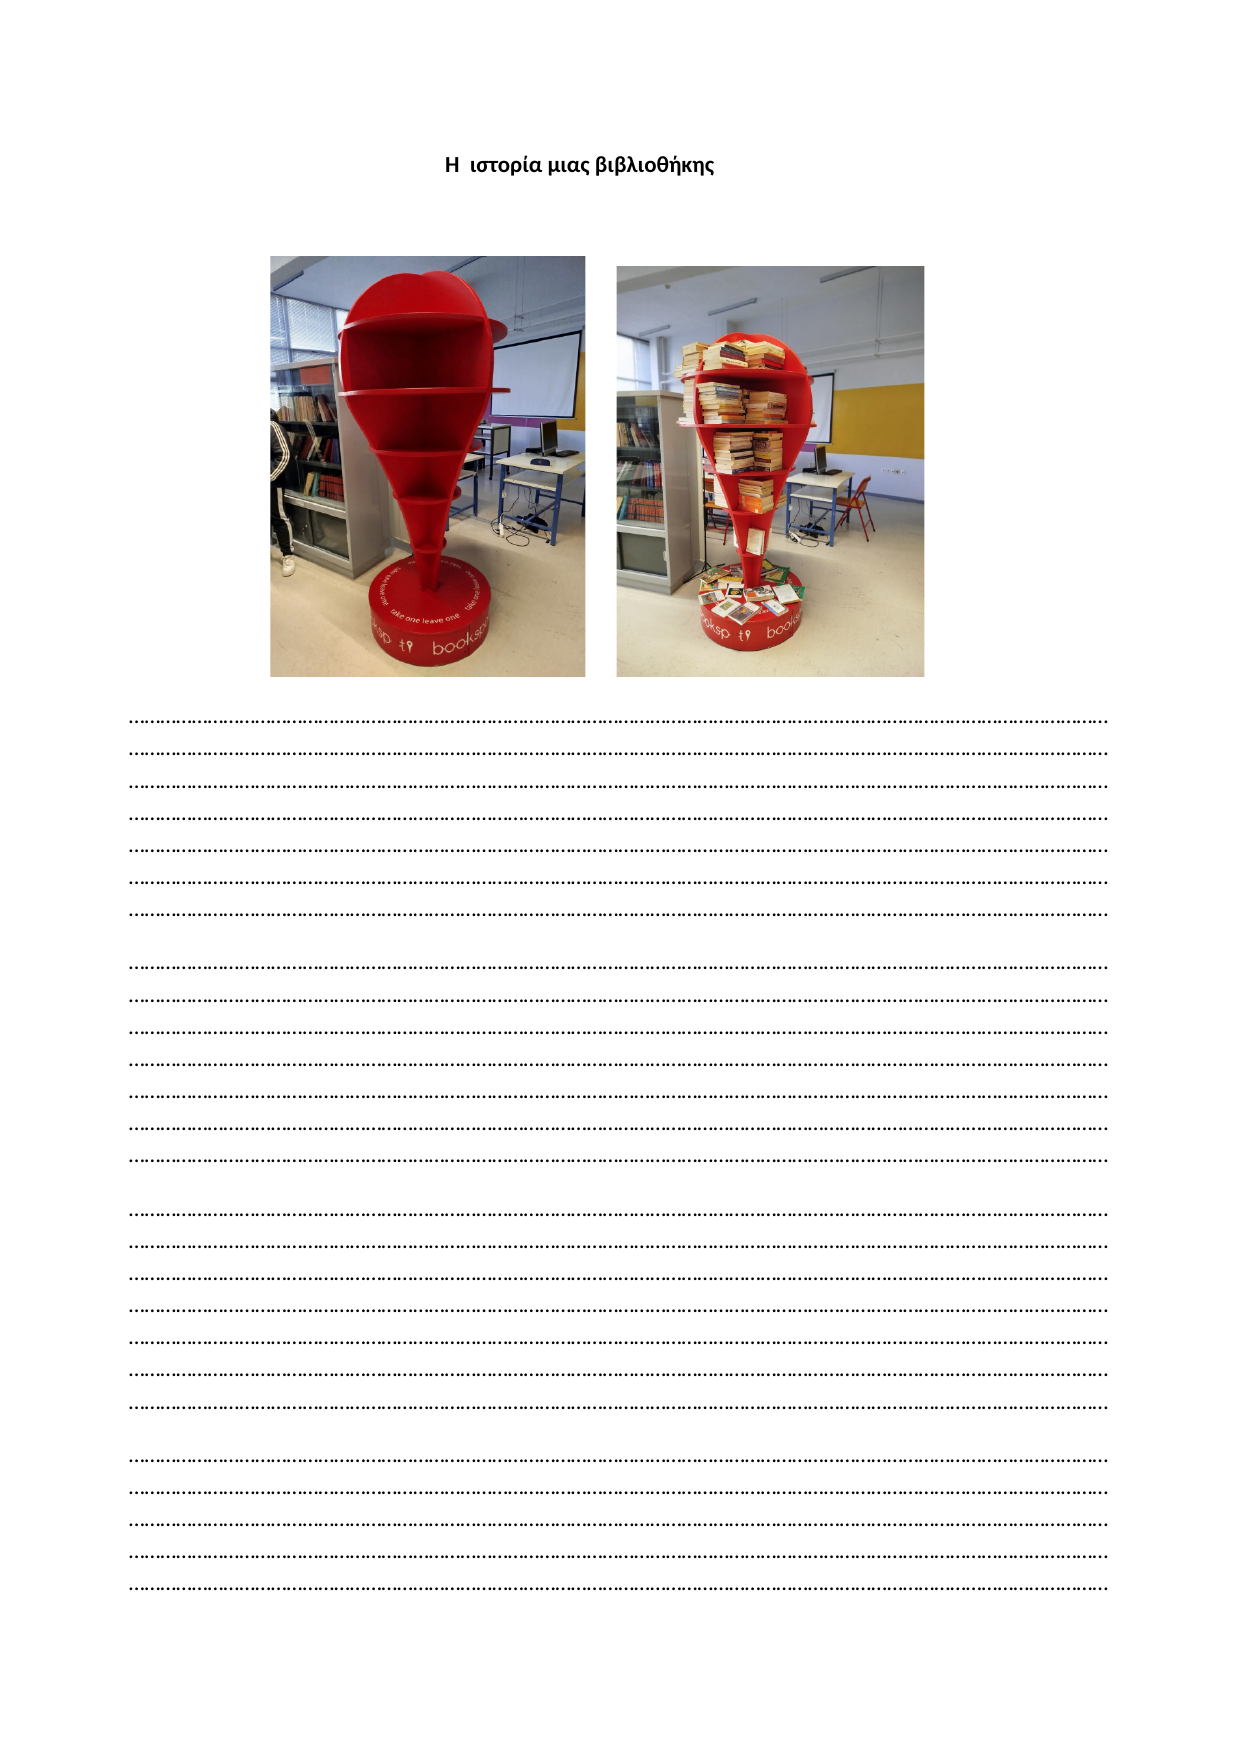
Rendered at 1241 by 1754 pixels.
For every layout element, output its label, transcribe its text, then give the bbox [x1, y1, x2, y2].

picture [270, 256, 586, 677]
picture [616, 266, 925, 677]
text Η ιστορία μιας βιβλιοθήκης [187, 150, 1053, 178]
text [128, 1440, 1112, 1597]
